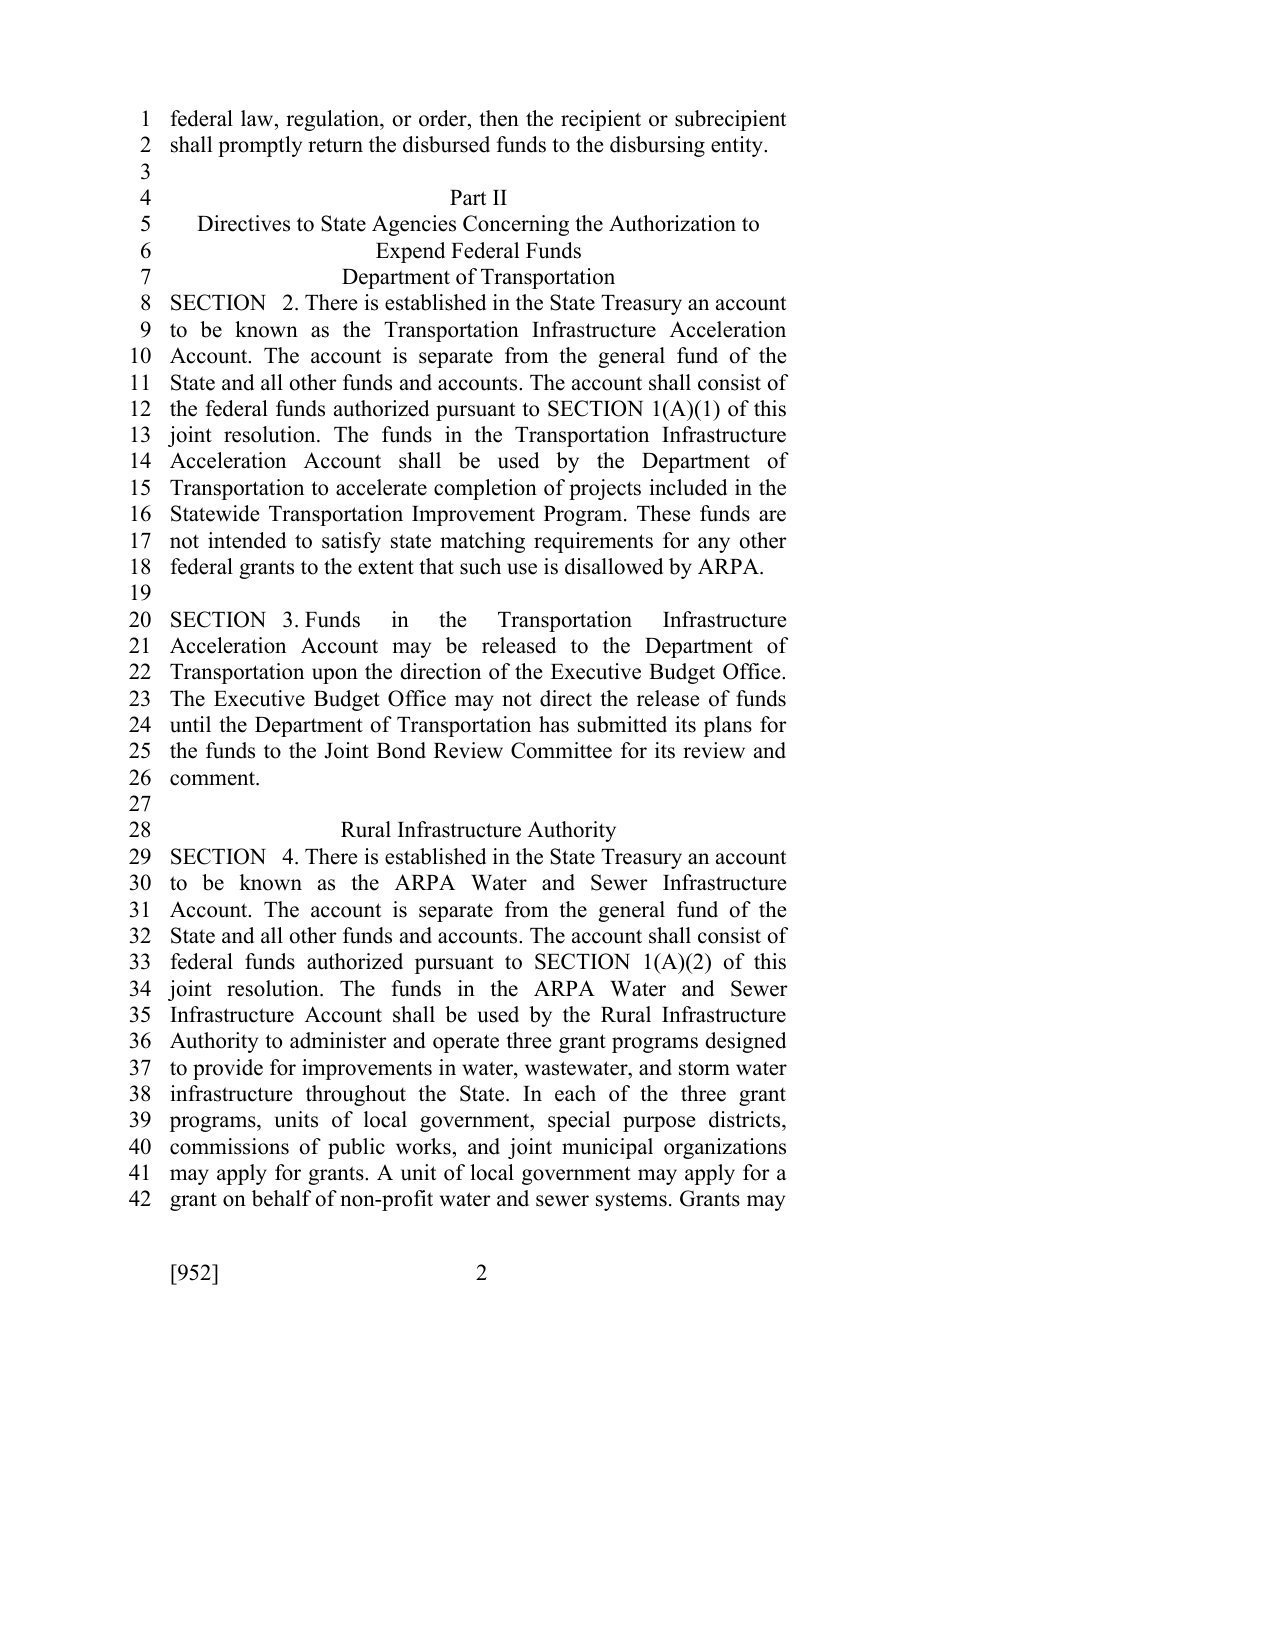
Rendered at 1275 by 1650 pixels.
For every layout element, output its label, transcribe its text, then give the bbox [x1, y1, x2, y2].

text Rural Infrastructure Authority [169, 817, 787, 843]
text SECTION 3. Funds in the Transportation Infrastructure Acceleration Account may be released to the Department of Transportation upon the direction of the Executive Budget Office. The Executive Budget Office may not direct the release of funds until the Department of Transportation has submitted its plans for the funds to the Joint Bond Review Committee for its review and comment. [169, 606, 787, 790]
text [169, 105, 787, 158]
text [169, 843, 787, 1212]
text Department of Transportation [169, 263, 787, 289]
text SECTION 2. There is established in the State Treasury an account to be known as the Transportation Infrastructure Acceleration Account. The account is separate from the general fund of the State and all other funds and accounts. The account shall consist of the federal funds authorized pursuant to SECTION 1(A)(1) of this joint resolution. The funds in the Transportation Infrastructure Acceleration Account shall be used by the Department of Transportation to accelerate completion of projects included in the Statewide Transportation Improvement Program. These funds are not intended to satisfy state matching requirements for any other federal grants to the extent that such use is disallowed by ARPA. [169, 289, 787, 579]
text Part II [169, 184, 787, 210]
text Directives to State Agencies Concerning the Authorization to Expend Federal Funds [169, 210, 787, 263]
